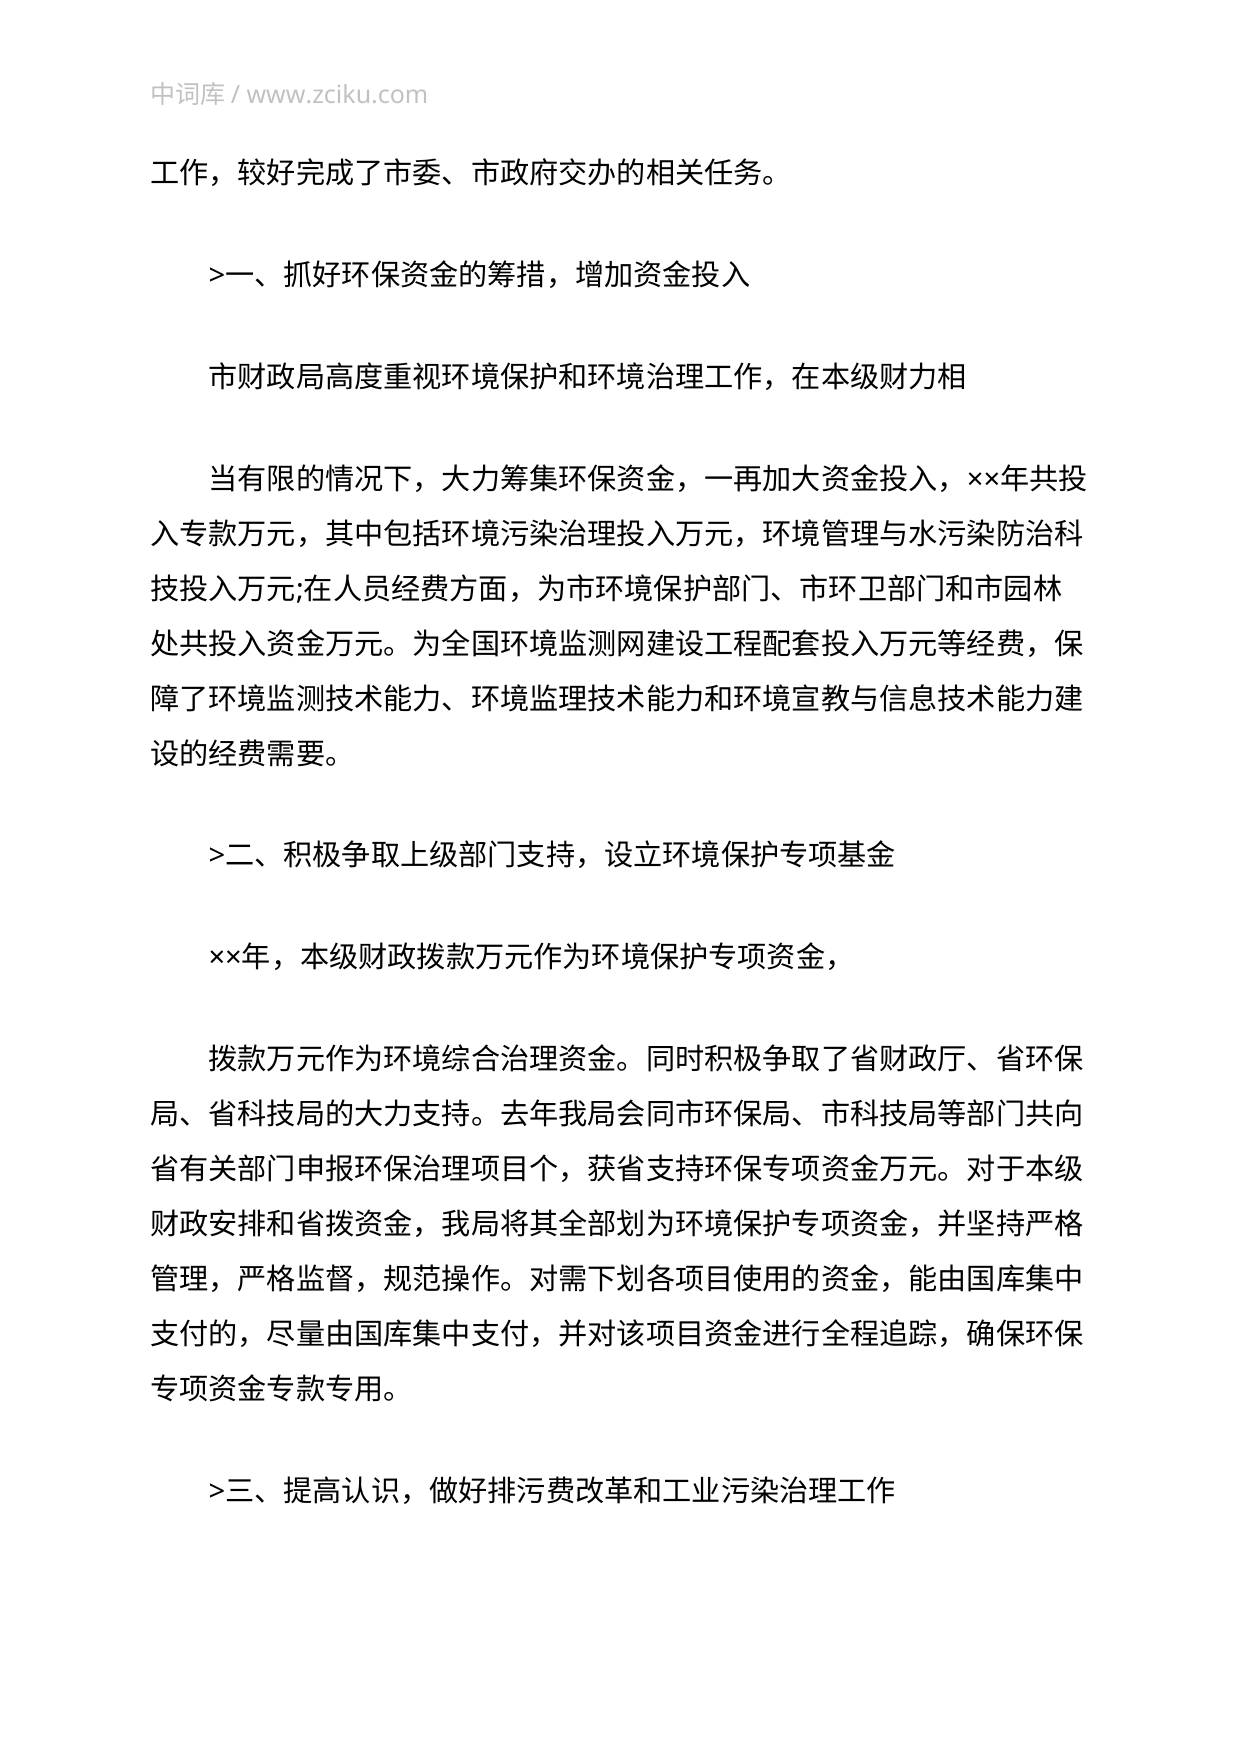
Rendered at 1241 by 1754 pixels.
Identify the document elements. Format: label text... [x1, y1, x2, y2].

text >三、提高认识，做好排污费改革和工业污染治理工作 [150, 1467, 1090, 1509]
text 拨款万元作为环境综合治理资金。同时积极争取了省财政厅、省环保局、省科技局的大力支持。去年我局会同市环保局、市科技局等部门共向省有关部门申报环保治理项目个，获省支持环保专项资金万元。对于本级财政安排和省拨资金，我局将其全部划为环境保护专项资金，并坚持严格管理，严格监督，规范操作。对需下划各项目使用的资金，能由国库集中支付的，尽量由国库集中支付，并对该项目资金进行全程追踪，确保环保专项资金专款专用。 [150, 1036, 1090, 1408]
text >一、抓好环保资金的筹措，增加资金投入 [150, 252, 1090, 294]
text 市财政局高度重视环境保护和环境治理工作，在本级财力相 [150, 354, 1090, 396]
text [150, 150, 1090, 192]
text 当有限的情况下，大力筹集环保资金，一再加大资金投入，××年共投入专款万元，其中包括环境污染治理投入万元，环境管理与水污染防治科技投入万元;在人员经费方面，为市环境保护部门、市环卫部门和市园林处共投入资金万元。为全国环境监测网建设工程配套投入万元等经费，保障了环境监测技术能力、环境监理技术能力和环境宣教与信息技术能力建设的经费需要。 [150, 456, 1090, 772]
text ××年，本级财政拨款万元作为环境保护专项资金， [150, 934, 1090, 976]
text >二、积极争取上级部门支持，设立环境保护专项基金 [150, 832, 1090, 874]
